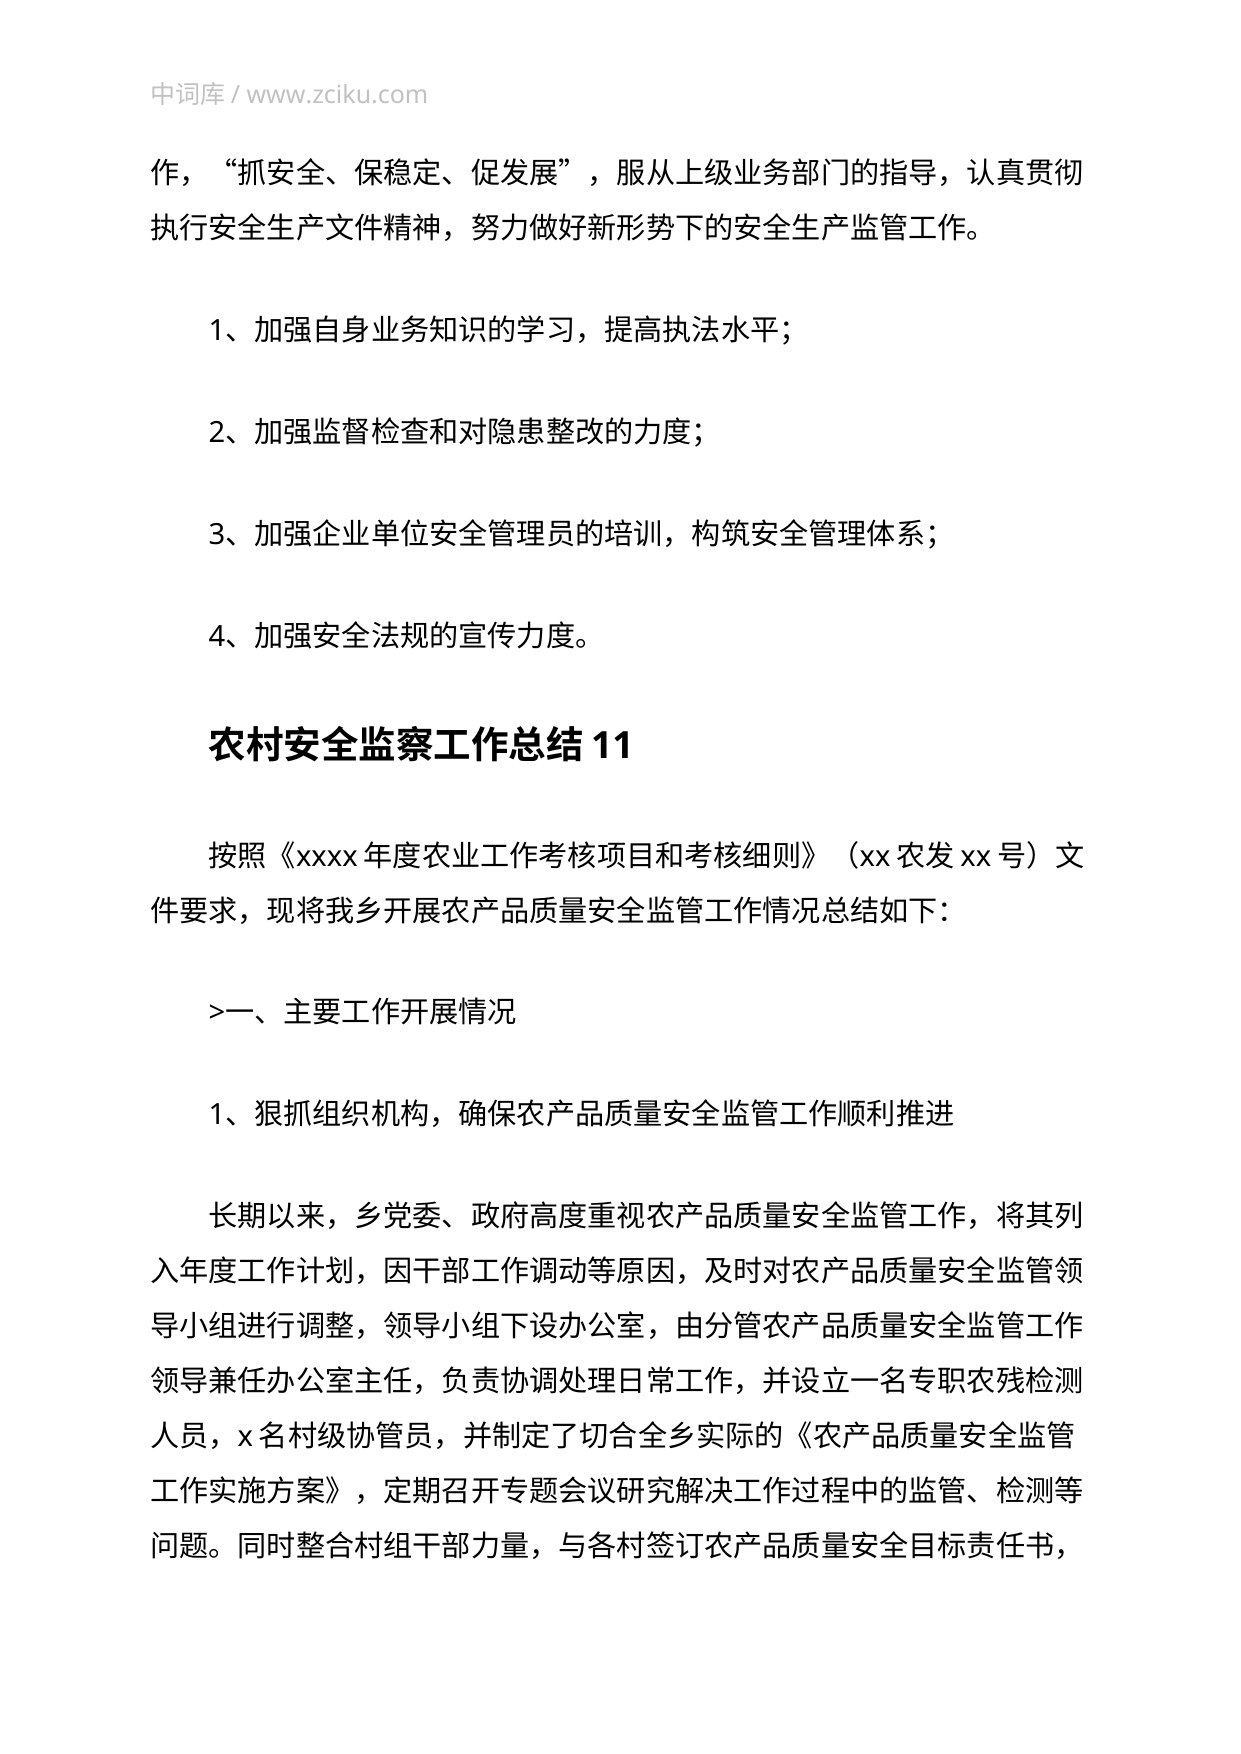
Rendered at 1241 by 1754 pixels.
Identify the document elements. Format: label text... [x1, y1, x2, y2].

text 3、加强企业单位安全管理员的培训，构筑安全管理体系； [150, 511, 1090, 553]
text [150, 150, 1090, 247]
text 1、狠抓组织机构，确保农产品质量安全监管工作顺利推进 [150, 1091, 1090, 1133]
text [150, 1193, 1090, 1565]
text 农村安全监察工作总结11 [150, 714, 1090, 769]
text 按照《xxxx年度农业工作考核项目和考核细则》（xx农发xx号）文件要求，现将我乡开展农产品质量安全监管工作情况总结如下： [150, 832, 1090, 929]
text >一、主要工作开展情况 [150, 989, 1090, 1031]
text 1、加强自身业务知识的学习，提高执法水平； [150, 307, 1090, 349]
text 2、加强监督检查和对隐患整改的力度； [150, 409, 1090, 451]
text 4、加强安全法规的宣传力度。 [150, 613, 1090, 655]
